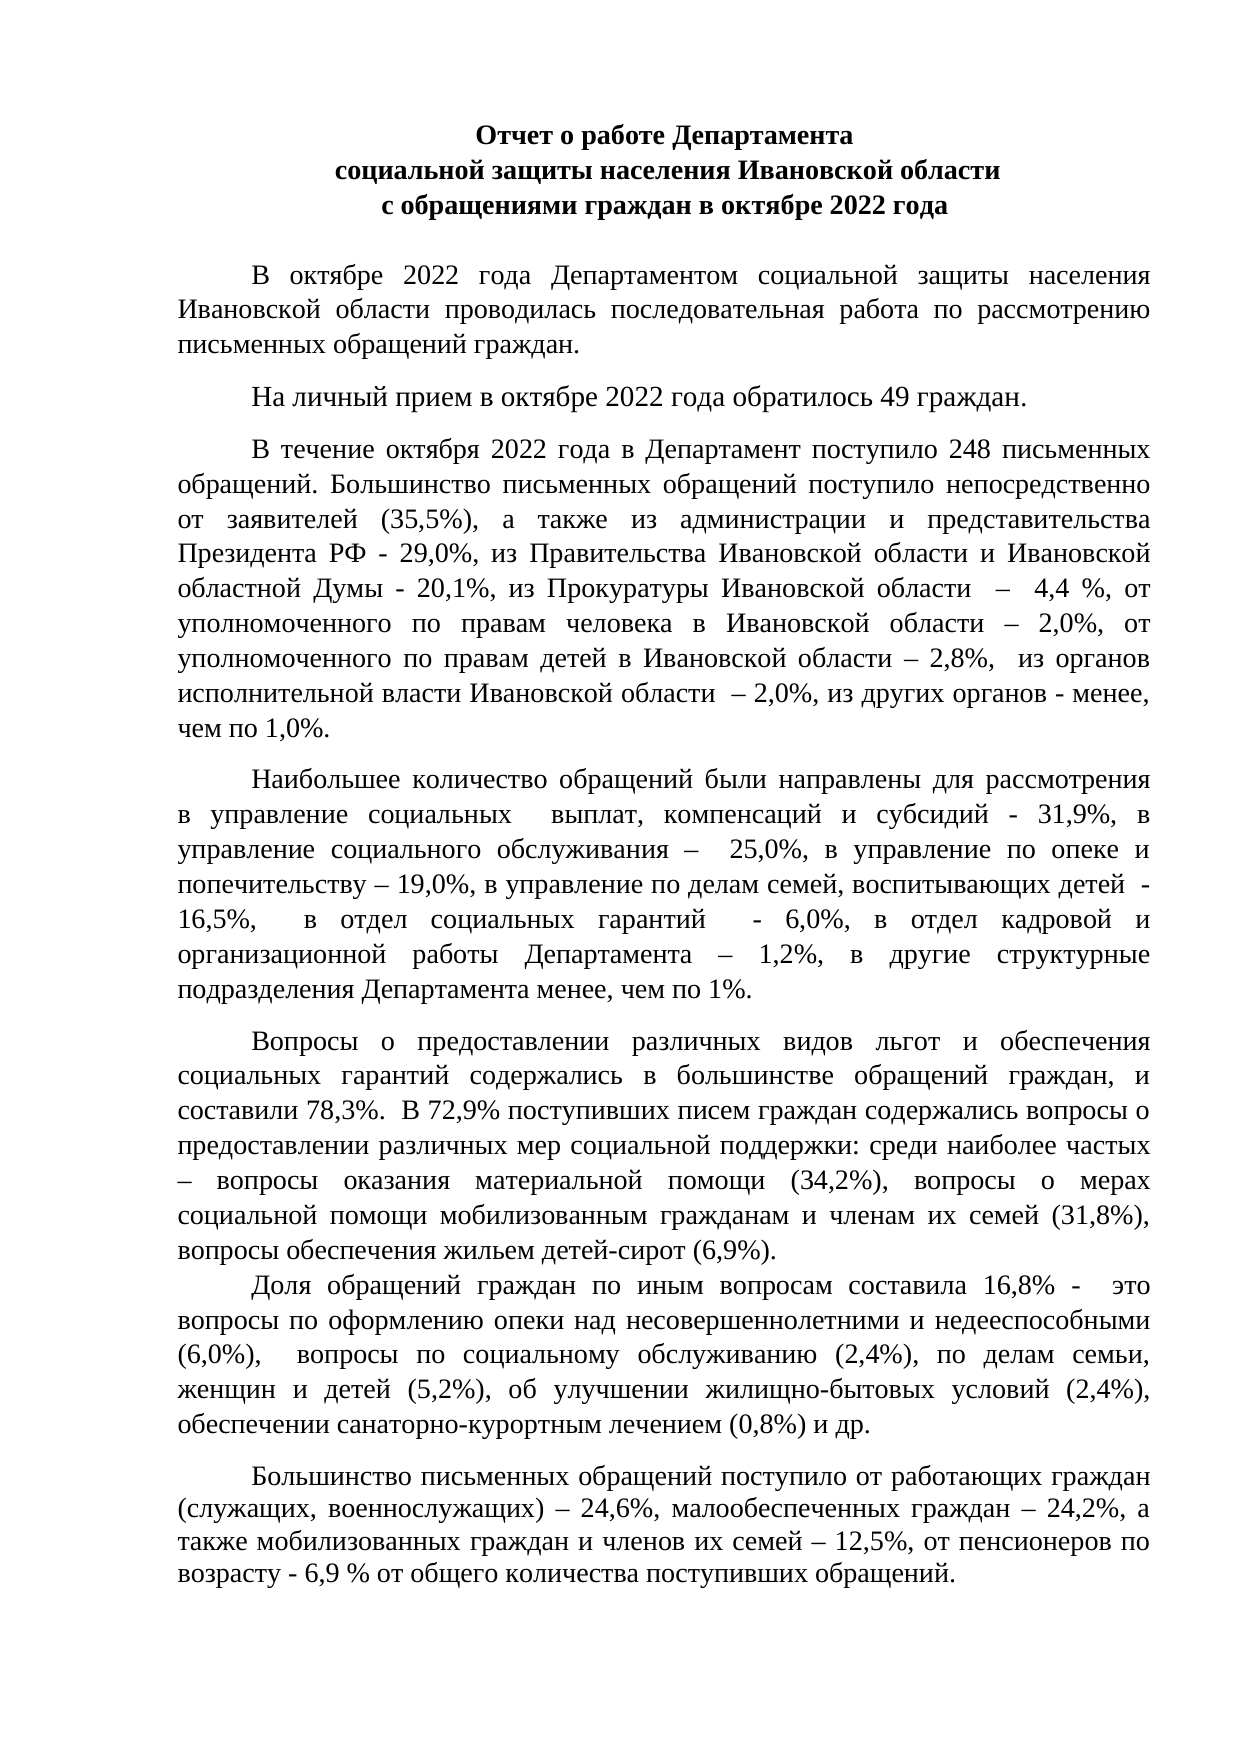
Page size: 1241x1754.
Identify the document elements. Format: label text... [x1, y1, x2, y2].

text социальной защиты населения Ивановской области [177, 153, 1152, 185]
text В октябре 2022 года Департаментом социальной защиты населения Ивановской области проводилась последовательная работа по рассмотрению письменных обращений граждан. [177, 258, 1152, 360]
text Отчет о работе Департамента [177, 118, 1152, 151]
text Вопросы о предоставлении различных видов льгот и обеспечения социальных гарантий содержались в большинстве обращений граждан, и составили 78,3%. В 72,9% поступивших писем граждан содержались вопросы о предоставлении различных мер социальной поддержки: среди наиболее частых – вопросы оказания материальной помощи (34,2%), вопросы о мерах социальной помощи мобилизованным гражданам и членам их семей (31,8%), вопросы обеспечения жильем детей-сирот (6,9%). [177, 1023, 1152, 1265]
text На личный прием в октябре 2022 года обратилось 49 граждан. [177, 379, 1152, 413]
text В течение октября 2022 года в Департамент поступило 248 письменных обращений. Большинство письменных обращений поступило непосредственно от заявителей (35,5%), а также из администрации и представительства Президента РФ - 29,0%, из Правительства Ивановской области и Ивановской областной Думы - 20,1%, из Прокуратуры Ивановской области – 4,4 %, от уполномоченного по правам человека в Ивановской области – 2,0%, от уполномоченного по правам детей в Ивановской области – 2,8%, из органов исполнительной власти Ивановской области – 2,0%, из других органов - менее, чем по 1,0%. [177, 432, 1152, 743]
text с обращениями граждан в октябре 2022 года [177, 188, 1152, 220]
text Доля обращений граждан по иным вопросам составила 16,8% - это вопросы по оформлению опеки над несовершеннолетними и недееспособными (6,0%), вопросы по социальному обслуживанию (2,4%), по делам семьи, женщин и детей (5,2%), об улучшении жилищно-бытовых условий (2,4%), обеспечении санаторно-курортным лечением (0,8%) и др. [177, 1268, 1152, 1440]
text Большинство письменных обращений поступило от работающих граждан (служащих, военнослужащих) – 24,6%, малообеспеченных граждан – 24,2%, а также мобилизованных граждан и членов их семей – 12,5%, от пенсионеров по возрасту - 6,9 % от общего количества поступивших обращений. [177, 1459, 1152, 1588]
text Наибольшее количество обращений были направлены для рассмотрения в управление социальных выплат, компенсаций и субсидий - 31,9%, в управление социального обслуживания – 25,0%, в управление по опеке и попечительству – 19,0%, в управление по делам семей, воспитывающих детей - 16,5%, в отдел социальных гарантий - 6,0%, в отдел кадровой и организационной работы Департамента – 1,2%, в другие структурные подразделения Департамента менее, чем по 1%. [177, 763, 1152, 1004]
